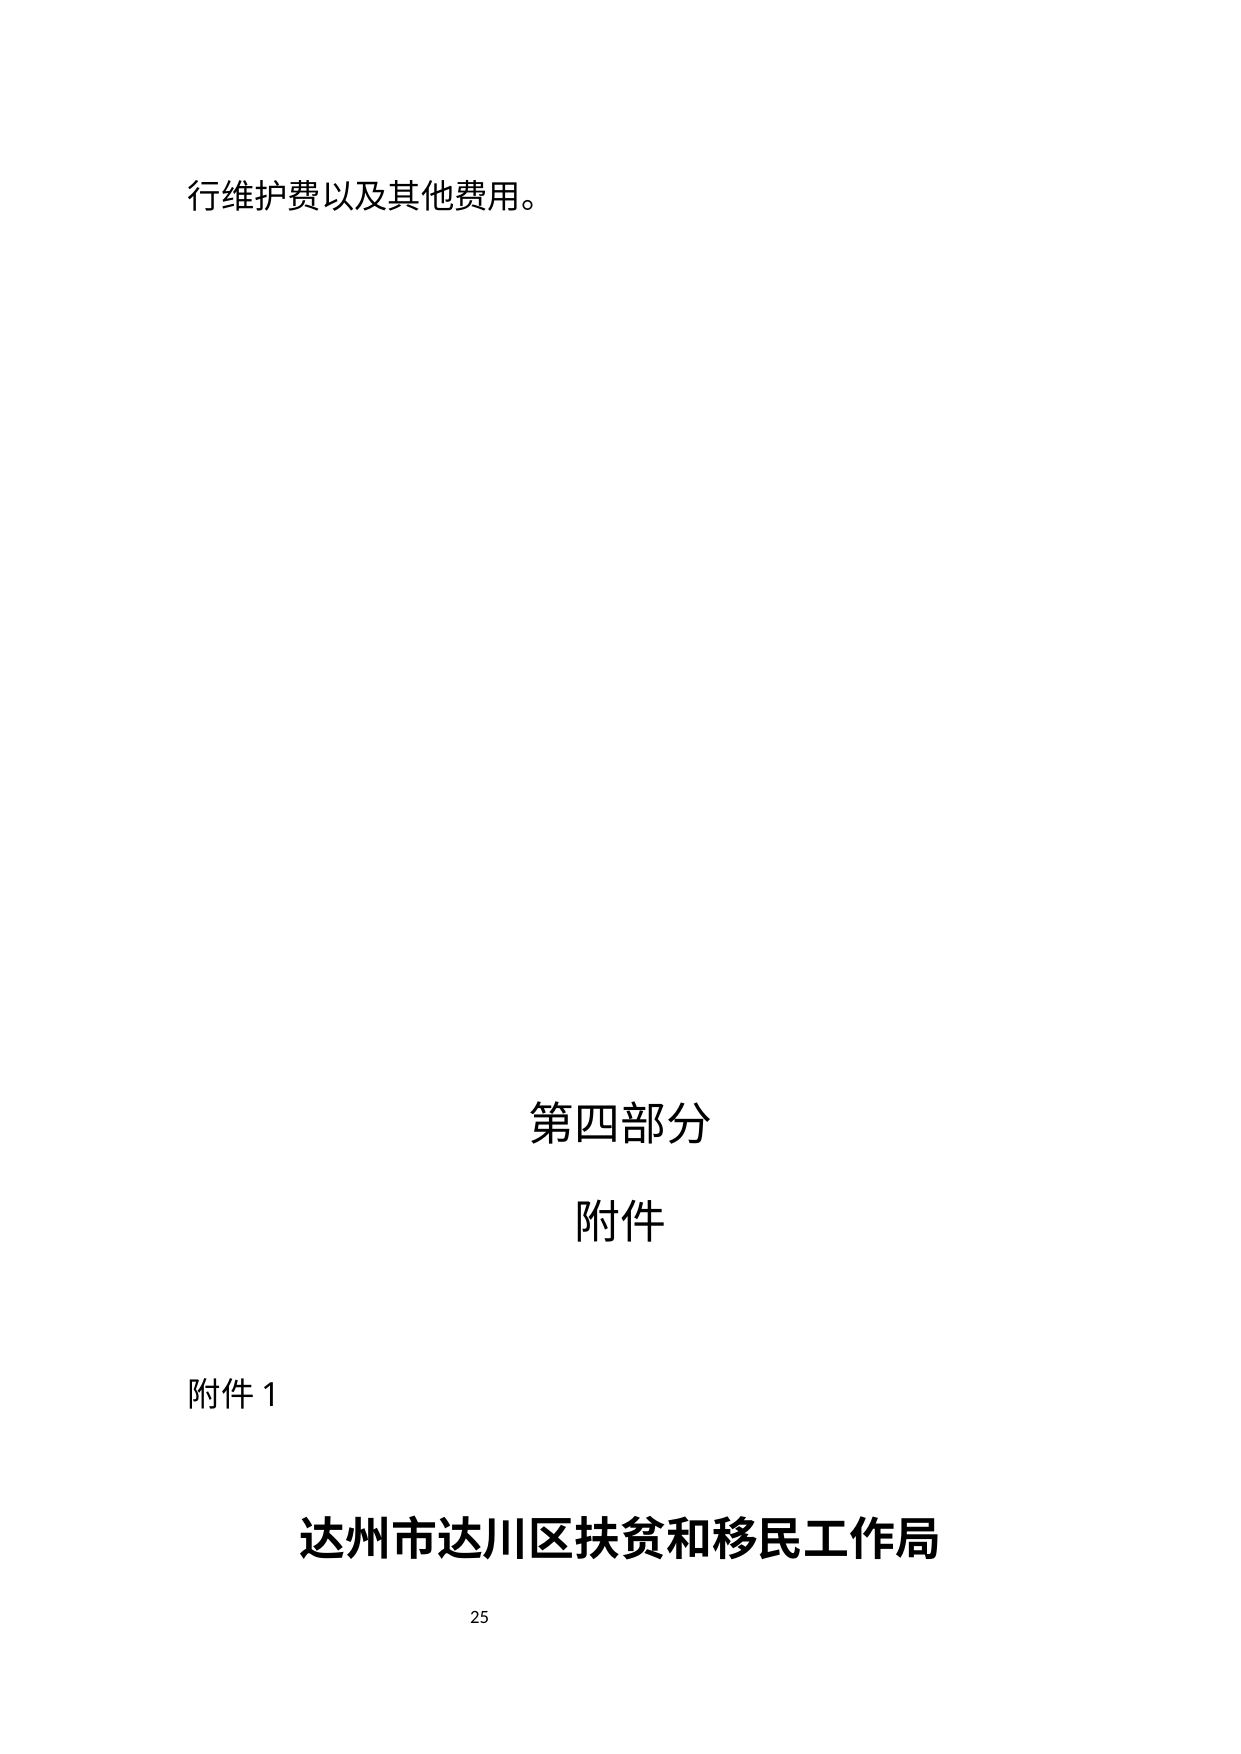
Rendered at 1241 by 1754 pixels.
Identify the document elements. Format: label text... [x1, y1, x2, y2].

subtitle 附件1 [187, 1359, 1053, 1424]
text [187, 162, 1053, 227]
text 达州市达川区扶贫和移民工作局 [187, 1486, 1053, 1584]
text 第四部分 [187, 1072, 1053, 1169]
text 附件 [187, 1169, 1053, 1267]
